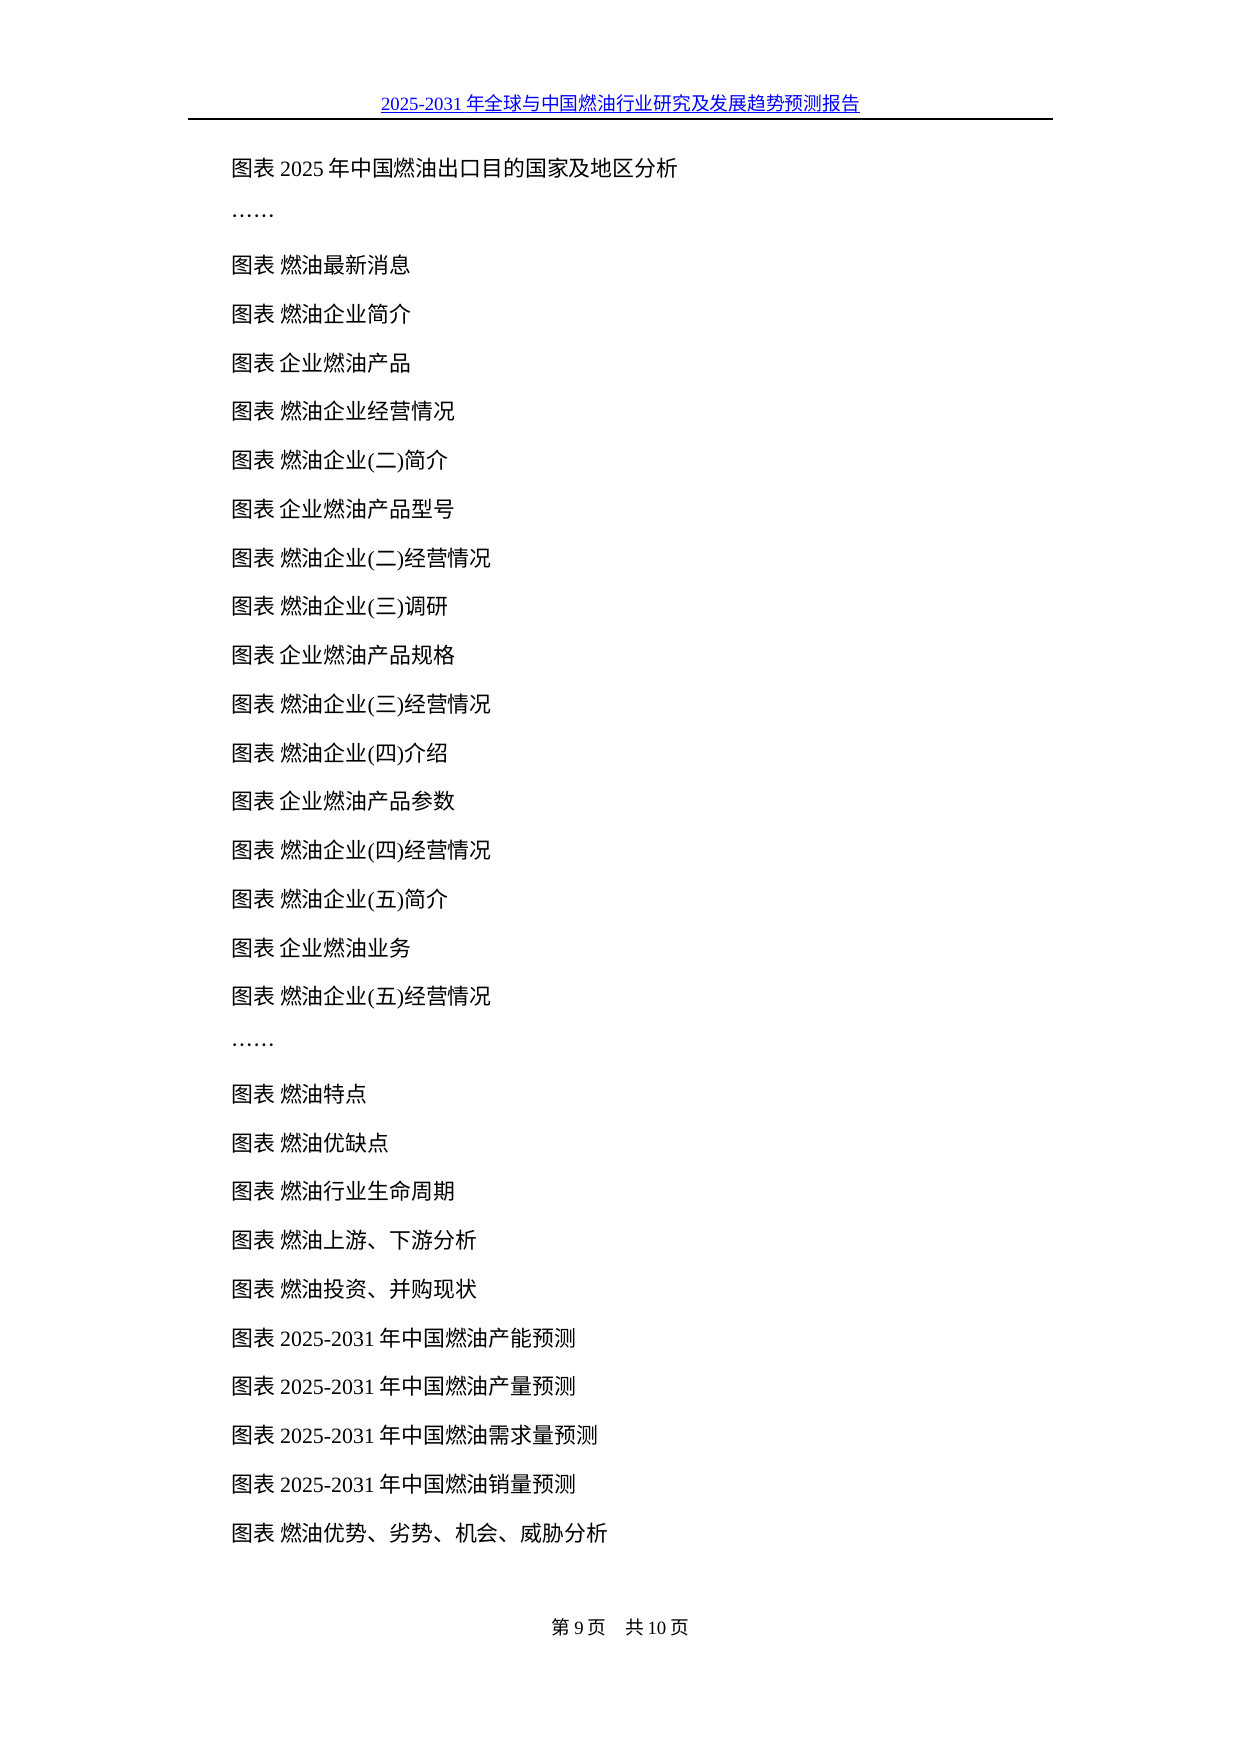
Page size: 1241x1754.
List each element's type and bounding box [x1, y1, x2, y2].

text [187, 150, 1053, 1548]
